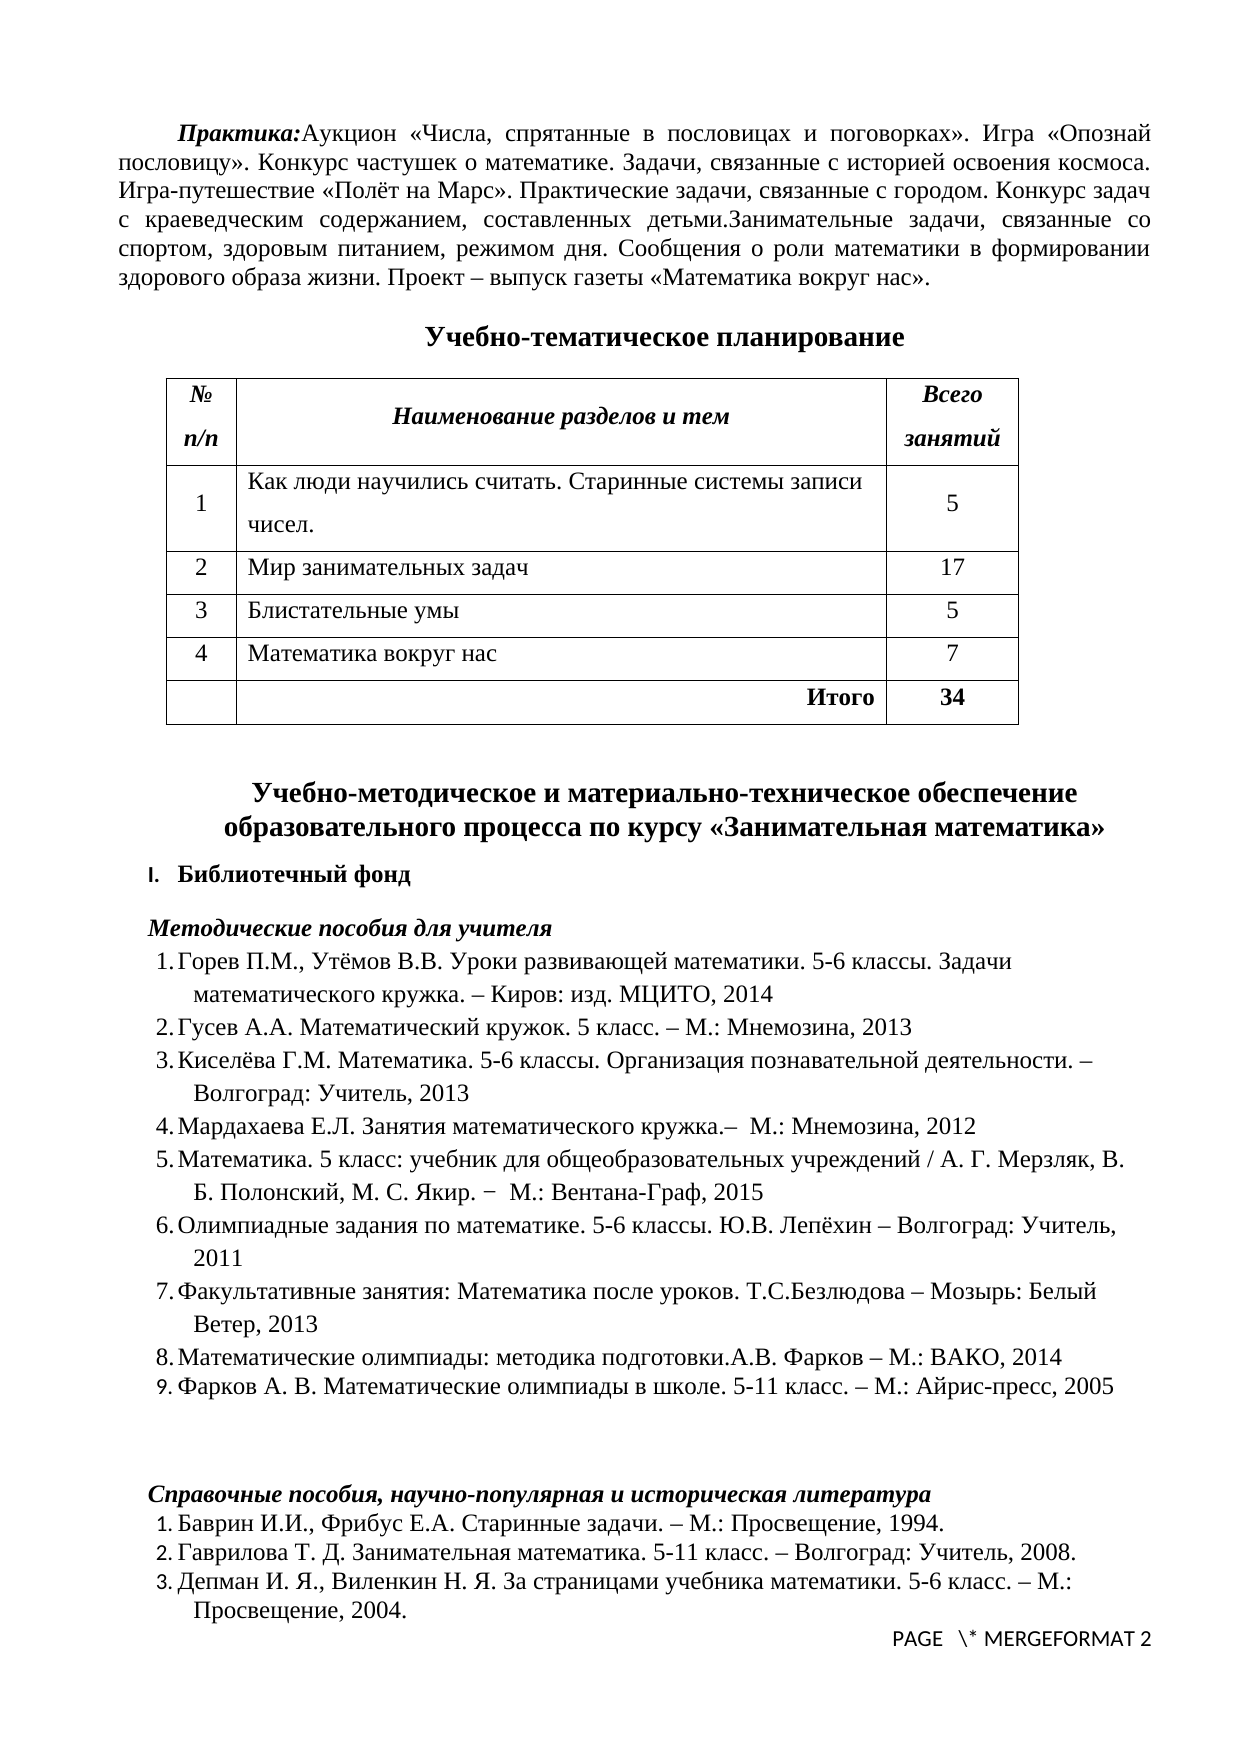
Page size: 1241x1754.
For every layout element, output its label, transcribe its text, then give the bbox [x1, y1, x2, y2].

table_cell Блистательные умы [237, 595, 886, 637]
list Фарков А. В. Математические олимпиады в школе. 5-11 класс. – М.: Айрис-пресс, 2005 [156, 1371, 1152, 1400]
list Математика. 5 класс: учебник для общеобразовательных учреждений / А. Г. Мерзляк, В. Б. Полонский, М. С. Якир. − М.: Вентана-Граф, 2015 [156, 1144, 1152, 1206]
table_cell 34 [887, 681, 1018, 724]
list Мардахаева Е.Л. Занятия математического кружка.– М.: Мнемозина, 2012 [156, 1111, 1152, 1140]
text Учебно-тематическое планирование [177, 319, 1152, 353]
list Депман И. Я., Виленкин Н. Я. За страницами учебника математики. 5-6 класс. – М.: Просвещение, 2004. [156, 1566, 1152, 1624]
table_cell Итого [237, 681, 886, 724]
table_header № п/п [167, 379, 236, 465]
list Библиотечный фонд [148, 859, 1152, 888]
table_cell 5 [887, 466, 1018, 551]
table_cell Математика вокруг нас [237, 638, 886, 680]
list Факультативные занятия: Математика после уроков. Т.С.Безлюдова – Мозырь: Белый Ветер, 2013 [156, 1276, 1152, 1338]
table_cell Мир занимательных задач [237, 552, 886, 594]
list Гаврилова Т. Д. Занимательная математика. 5-11 класс. – Волгоград: Учитель, 2008. [156, 1537, 1152, 1566]
table_cell 7 [887, 638, 1018, 680]
table_cell 2 [167, 552, 236, 594]
text Методические пособия для учителя [148, 913, 1152, 942]
text Учебно-методическое и материально-техническое обеспечение образовательного процесса по курсу «Занимательная математика» [177, 775, 1152, 842]
table_header Всего занятий [887, 379, 1018, 465]
table_cell 1 [167, 466, 236, 551]
list Баврин И.И., Фрибус Е.А. Старинные задачи. – М.: Просвещение, 1994. [156, 1508, 1152, 1537]
table_cell 4 [167, 638, 236, 680]
table_cell 5 [887, 595, 1018, 637]
table_cell 3 [167, 595, 236, 637]
list Математические олимпиады: методика подготовки.А.В. Фарков – М.: ВАКО, 2014 [156, 1342, 1152, 1371]
list Олимпиадные задания по математике. 5-6 классы. Ю.В. Лепёхин – Волгоград: Учитель, 2011 [156, 1210, 1152, 1272]
text Практика:Аукцион «Числа, спрятанные в пословицах и поговорках». Игра «Опознай пословицу». Конкурс частушек о математике. Задачи, связанные с историей освоения космоса. Игра-путешествие «Полёт на Марс». Практические задачи, связанные с городом. Конкурс задач с краеведческим содержанием, составленных детьми.Занимательные задачи, связанные со спортом, здоровым питанием, режимом дня. Сообщения о роли математики в формировании здорового образа жизни. Проект – выпуск газеты «Математика вокруг нас». [118, 118, 1152, 291]
table_cell Как люди научились считать. Старинные системы записи чисел. [237, 466, 886, 551]
table_header Наименование разделов и тем [237, 379, 886, 465]
list Киселёва Г.М. Математика. 5-6 классы. Организация познавательной деятельности. – Волгоград: Учитель, 2013 [156, 1045, 1152, 1107]
list Горев П.М., Утёмов В.В. Уроки развивающей математики. 5-6 классы. Задачи математического кружка. – Киров: изд. МЦИТО, 2014 [156, 946, 1152, 1008]
table_cell 17 [887, 552, 1018, 594]
table_cell [167, 681, 236, 724]
list Гусев А.А. Математический кружок. 5 класс. – М.: Мнемозина, 2013 [156, 1012, 1152, 1041]
text Справочные пособия, научно-популярная и историческая литература [118, 1479, 1152, 1508]
